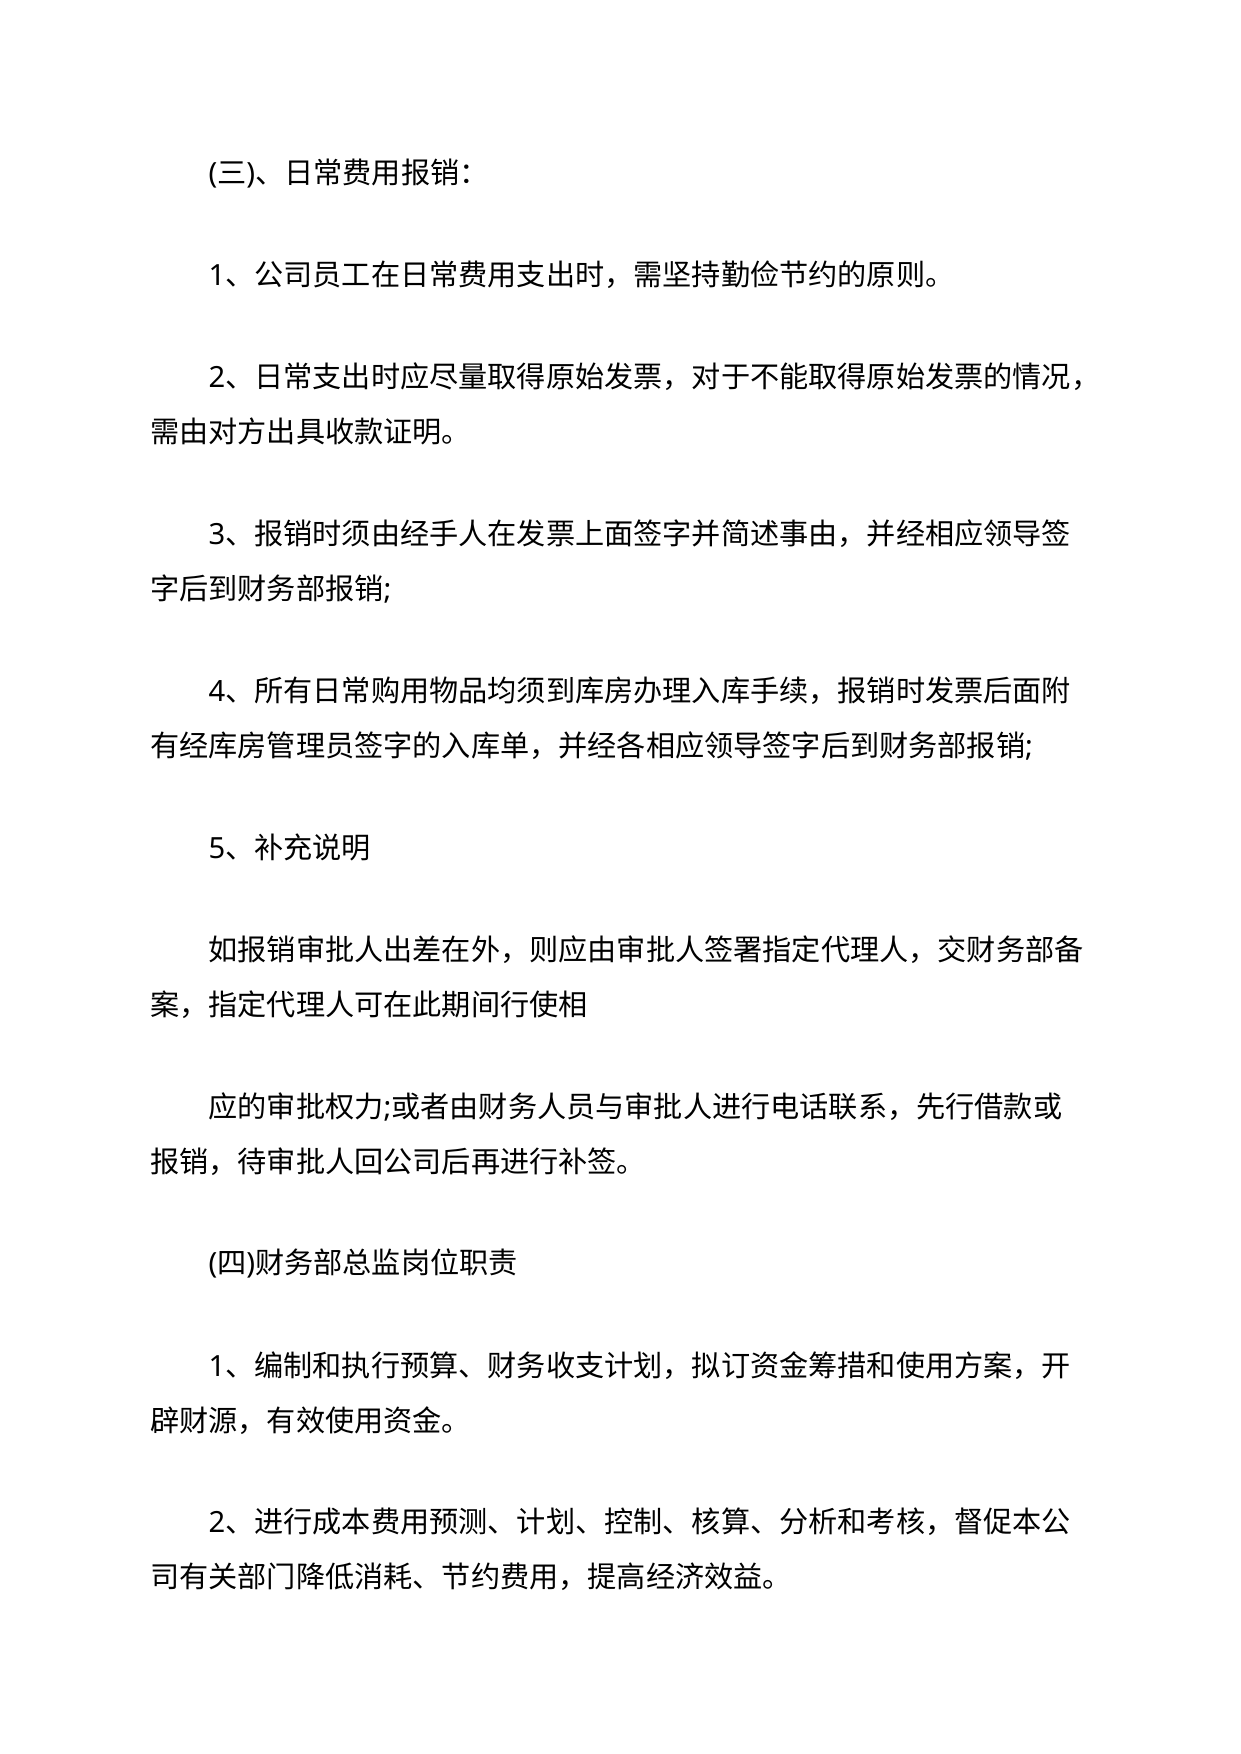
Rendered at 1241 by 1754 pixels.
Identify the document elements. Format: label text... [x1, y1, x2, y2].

text 5、补充说明 [150, 825, 1090, 867]
text 3、报销时须由经手人在发票上面签字并简述事由，并经相应领导签字后到财务部报销; [150, 511, 1090, 608]
text 应的审批权力;或者由财务人员与审批人进行电话联系，先行借款或报销，待审批人回公司后再进行补签。 [150, 1083, 1090, 1181]
text 2、日常支出时应尽量取得原始发票，对于不能取得原始发票的情况，需由对方出具收款证明。 [150, 354, 1090, 451]
text (三)、日常费用报销： [150, 150, 1090, 192]
text 4、所有日常购用物品均须到库房办理入库手续，报销时发票后面附有经库房管理员签字的入库单，并经各相应领导签字后到财务部报销; [150, 668, 1090, 765]
text 2、进行成本费用预测、计划、控制、核算、分析和考核，督促本公司有关部门降低消耗、节约费用，提高经济效益。 [150, 1499, 1090, 1596]
text 1、编制和执行预算、财务收支计划，拟订资金筹措和使用方案，开辟财源，有效使用资金。 [150, 1342, 1090, 1439]
text 1、公司员工在日常费用支出时，需坚持勤俭节约的原则。 [150, 252, 1090, 294]
text (四)财务部总监岗位职责 [150, 1240, 1090, 1282]
text 如报销审批人出差在外，则应由审批人签署指定代理人，交财务部备案，指定代理人可在此期间行使相 [150, 927, 1090, 1024]
